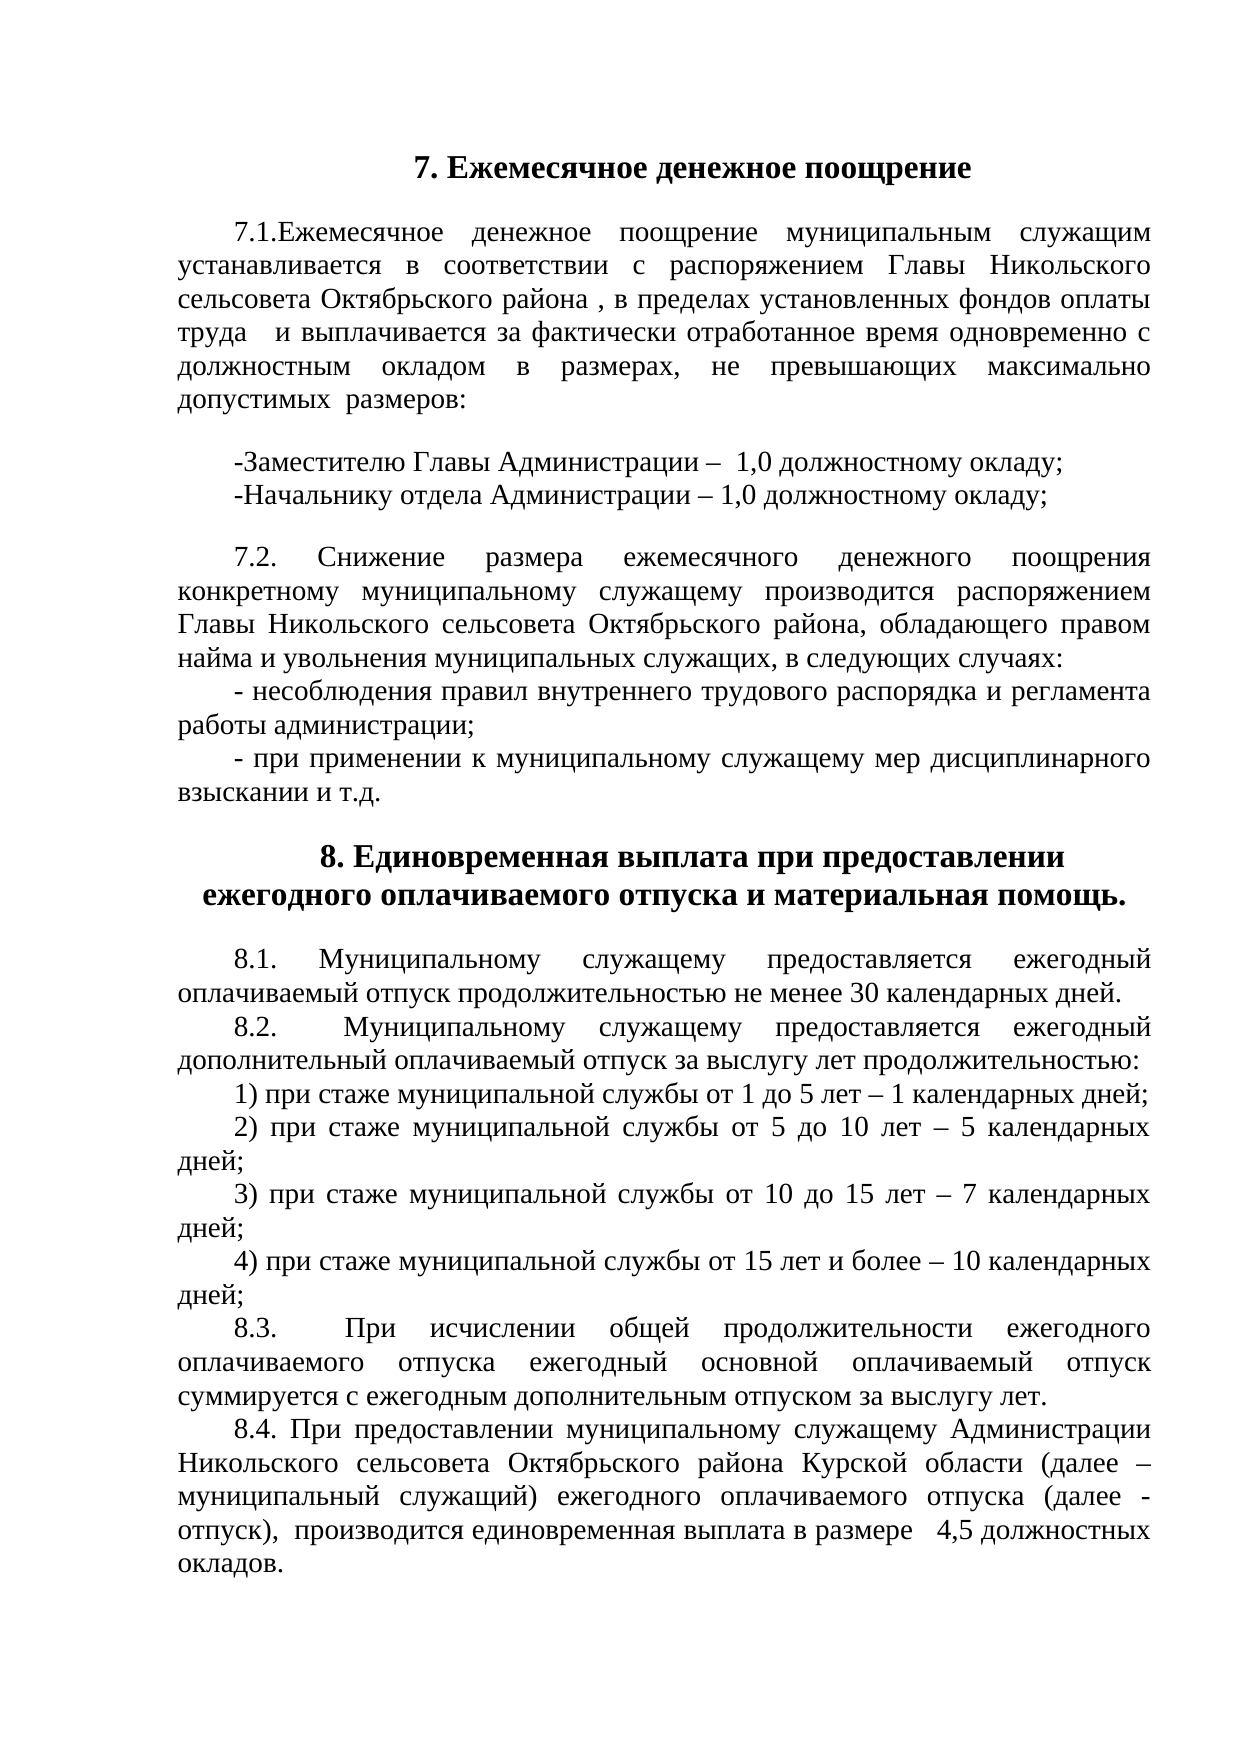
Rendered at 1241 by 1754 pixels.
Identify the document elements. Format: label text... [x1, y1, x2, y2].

text 8.2. Муниципальному служащему предоставляется ежегодный дополнительный оплачиваемый отпуск за выслугу лет продолжительностью: [177, 1009, 1152, 1076]
text 8.1. Муниципальному служащему предоставляется ежегодный оплачиваемый отпуск продолжительностью не менее 30 календарных дней. [177, 942, 1152, 1009]
text -Заместителю Главы Администрации – 1,0 должностному окладу; [177, 444, 1152, 477]
text 4) при стаже муниципальной службы от 15 лет и более – 10 календарных дней; [177, 1243, 1152, 1311]
text 7.2. Снижение размера ежемесячного денежного поощрения конкретному муниципальному служащему производится распоряжением Главы Никольского сельсовета Октябрьского района, обладающего правом найма и увольнения муниципальных служащих, в следующих случаях: [177, 539, 1152, 673]
text 8.4. При предоставлении муниципальному служащему Администрации Никольского сельсовета Октябрьского района Курской области (далее – муниципальный служащий) ежегодного оплачиваемого отпуска (далее - отпуск), производится единовременная выплата в размере 4,5 должностных окладов. [177, 1411, 1152, 1579]
text 8. Единовременная выплата при предоставлении ежегодного оплачиваемого отпуска и материальная помощь. [177, 836, 1152, 913]
text 7.1.Ежемесячное денежное поощрение муниципальным служащим устанавливается в соответствии с распоряжением Главы Никольского сельсовета Октябрьского района , в пределах установленных фондов оплаты труда и выплачивается за фактически отработанное время одновременно с должностным окладом в размерах, не превышающих максимально допустимых размеров: [177, 214, 1152, 415]
text 7. Ежемесячное денежное поощрение [177, 147, 1152, 185]
text -Начальнику отдела Администрации – 1,0 должностному окладу; [177, 477, 1152, 511]
text - при применении к муниципальному служащему мер дисциплинарного взыскании и т.д. [177, 740, 1152, 807]
text 1) при стаже муниципальной службы от 1 до 5 лет – 1 календарных дней; [177, 1076, 1152, 1109]
text 3) при стаже муниципальной службы от 10 до 15 лет – 7 календарных дней; [177, 1176, 1152, 1243]
text - несоблюдения правил внутреннего трудового распорядка и регламента работы администрации; [177, 673, 1152, 740]
text 2) при стаже муниципальной службы от 5 до 10 лет – 5 календарных дней; [177, 1109, 1152, 1176]
text 8.3. При исчислении общей продолжительности ежегодного оплачиваемого отпуска ежегодный основной оплачиваемый отпуск суммируется с ежегодным дополнительным отпуском за выслугу лет. [177, 1311, 1152, 1411]
